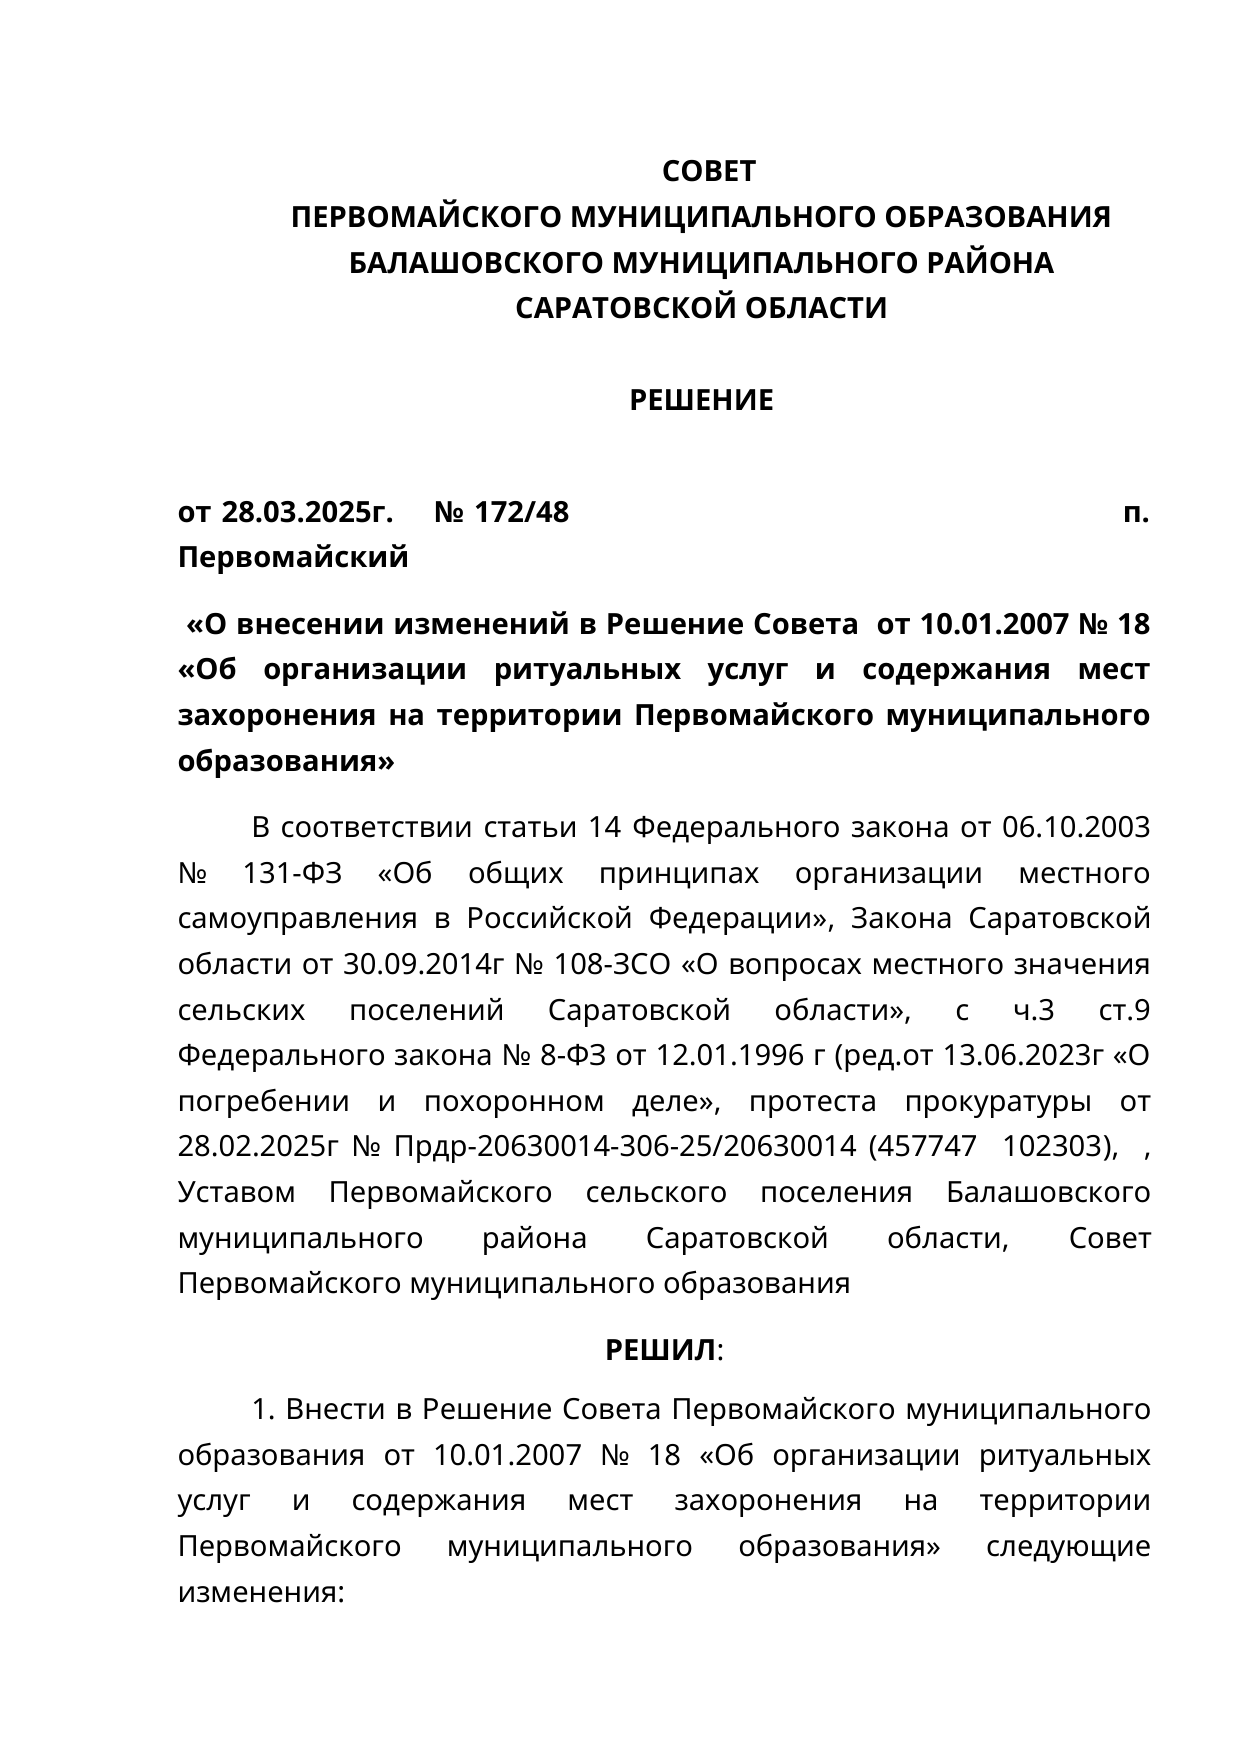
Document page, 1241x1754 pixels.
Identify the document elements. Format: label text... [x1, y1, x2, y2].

text САРАТОВСКОЙ ОБЛАСТИ [177, 287, 1152, 327]
text РЕШИЛ: [177, 1329, 1152, 1369]
text ПЕРВОМАЙСКОГО МУНИЦИПАЛЬНОГО ОБРАЗОВАНИЯ [177, 196, 1152, 236]
text В соответствии статьи 14 Федерального закона от 06.10.2003 № 131-ФЗ «Об общих принципах организации местного самоуправления в Российской Федерации», Закона Саратовской области от 30.09.2014г № 108-ЗСО «О вопросах местного значения сельских поселений Саратовской области», с ч.3 ст.9 Федерального закона № 8-ФЗ от 12.01.1996 г (ред.от 13.06.2023г «О погребении и похоронном деле», протеста прокуратуры от 28.02.2025г № Прдр-20630014-306-25/20630014 (457747 102303), , Уставом Первомайского сельского поселения Балашовского муниципального района Саратовской области, Совет Первомайского муниципального образования [177, 806, 1152, 852]
text СОВЕТ [177, 151, 1152, 190]
text 1. Внести в Решение Совета Первомайского муниципального образования от 10.01.2007 № 18 «Об организации ритуальных услуг и содержания мест захоронения на территории Первомайского муниципального образования» следующие изменения: [177, 1388, 1152, 1611]
text РЕШЕНИЕ [177, 379, 1152, 418]
text В соответствии статьи 14 Федерального закона от 06.10.2003 № 131-ФЗ «Об общих принципах организации местного самоуправления в Российской Федерации», Закона Саратовской области от 30.09.2014г № 108-ЗСО «О вопросах местного значения сельских поселений Саратовской области», с ч.3 ст.9 Федерального закона № 8-ФЗ от 12.01.1996 г (ред.от 13.06.2023г «О погребении и похоронном деле», протеста прокуратуры от 28.02.2025г № Прдр-20630014-306-25/20630014 (457747 102303), , Уставом Первомайского сельского поселения Балашовского муниципального района Саратовской области, Совет Первомайского муниципального образования [177, 892, 1152, 1302]
text «О внесении изменений в Решение Совета от 10.01.2007 № 18 «Об организации ритуальных услуг и содержания мест захоронения на территории Первомайского муниципального образования» [177, 603, 1152, 779]
text от 28.03.2025г. № 172/48 п. Первомайский [177, 491, 1152, 576]
text БАЛАШОВСКОГО МУНИЦИПАЛЬНОГО РАЙОНА [177, 242, 1152, 282]
